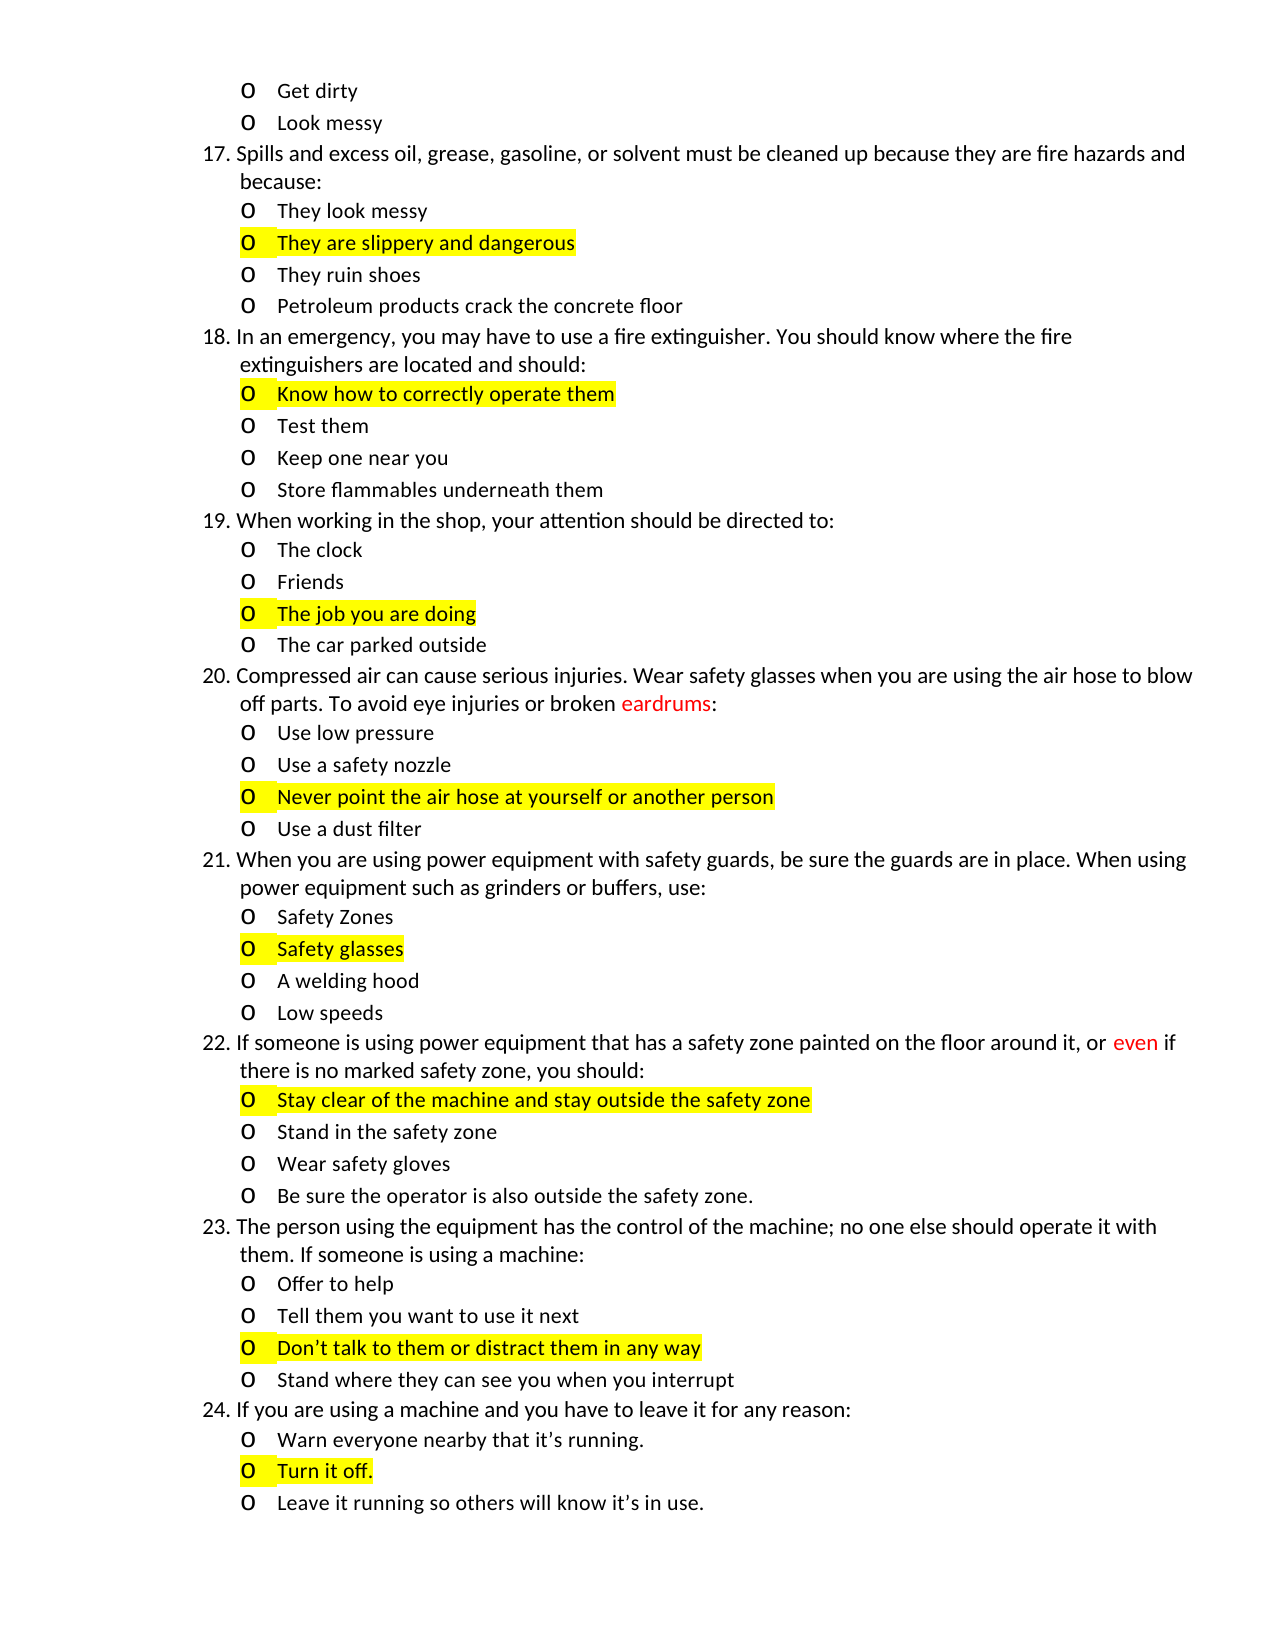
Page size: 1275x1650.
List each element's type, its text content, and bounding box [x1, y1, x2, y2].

list Stay clear of the machine and stay outside the safety zone [239, 1084, 1200, 1116]
text 24. If you are using a machine and you have to leave it for any reason: [202, 1396, 1200, 1423]
list Low speeds [239, 997, 1200, 1028]
text 21. When you are using power equipment with safety guards, be sure the guards are in place. When using power equipment such as grinders or buffers, use: [202, 845, 1200, 901]
list Never point the air hose at yourself or another person [277, 781, 1200, 813]
list Get dirty [239, 75, 1200, 107]
list Don’t talk to them or distract them in any way [277, 1332, 1200, 1364]
text 23. The person using the equipment has the control of the machine; no one else should operate it with them. If someone is using a machine: [202, 1212, 1200, 1268]
list The job you are doing [277, 598, 1200, 629]
list Use low pressure [239, 717, 1200, 749]
text 19. When working in the shop, your attention should be directed to: [202, 506, 1200, 534]
list Look messy [239, 107, 1200, 139]
list Tell them you want to use it next [239, 1300, 1200, 1332]
list They are slippery and dangerous [277, 227, 1200, 258]
list Warn everyone nearby that it’s running. [239, 1423, 1200, 1455]
list A welding hood [239, 965, 1200, 997]
list Stand in the safety zone [239, 1116, 1200, 1148]
list Use a safety nozzle [239, 749, 1200, 781]
list Test them [239, 410, 1200, 442]
list Be sure the operator is also outside the safety zone. [239, 1180, 1200, 1212]
text 20. Compressed air can cause serious injuries. Wear safety glasses when you are using the air hose to blow off parts. To avoid eye injuries or broken eardrums: [202, 661, 1200, 717]
list The clock [239, 534, 1200, 566]
text 18. In an emergency, you may have to use a fire extinguisher. You should know where the fire extinguishers are located and should: [202, 322, 1200, 378]
list Use a dust filter [239, 813, 1200, 845]
list They look messy [239, 195, 1200, 227]
text 22. If someone is using power equipment that has a safety zone painted on the floor around it, or even if there is no marked safety zone, you should: [202, 1028, 1200, 1084]
list Friends [239, 566, 1200, 598]
list Stand where they can see you when you interrupt [239, 1364, 1200, 1396]
text 17. Spills and excess oil, grease, gasoline, or solvent must be cleaned up because they are fire hazards and because: [202, 139, 1200, 195]
list They ruin shoes [239, 258, 1200, 290]
list Wear safety gloves [239, 1148, 1200, 1180]
list Keep one near you [239, 442, 1200, 474]
list Leave it running so others will know it’s in use. [239, 1487, 1200, 1519]
list Turn it off. [277, 1455, 1200, 1487]
list Offer to help [239, 1268, 1200, 1300]
list Store flammables underneath them [239, 474, 1200, 506]
list The car parked outside [239, 629, 1200, 661]
list Safety glasses [277, 933, 1200, 965]
list Know how to correctly operate them [277, 378, 1200, 410]
list Safety Zones [239, 901, 1200, 933]
list Petroleum products crack the concrete floor [239, 290, 1200, 322]
